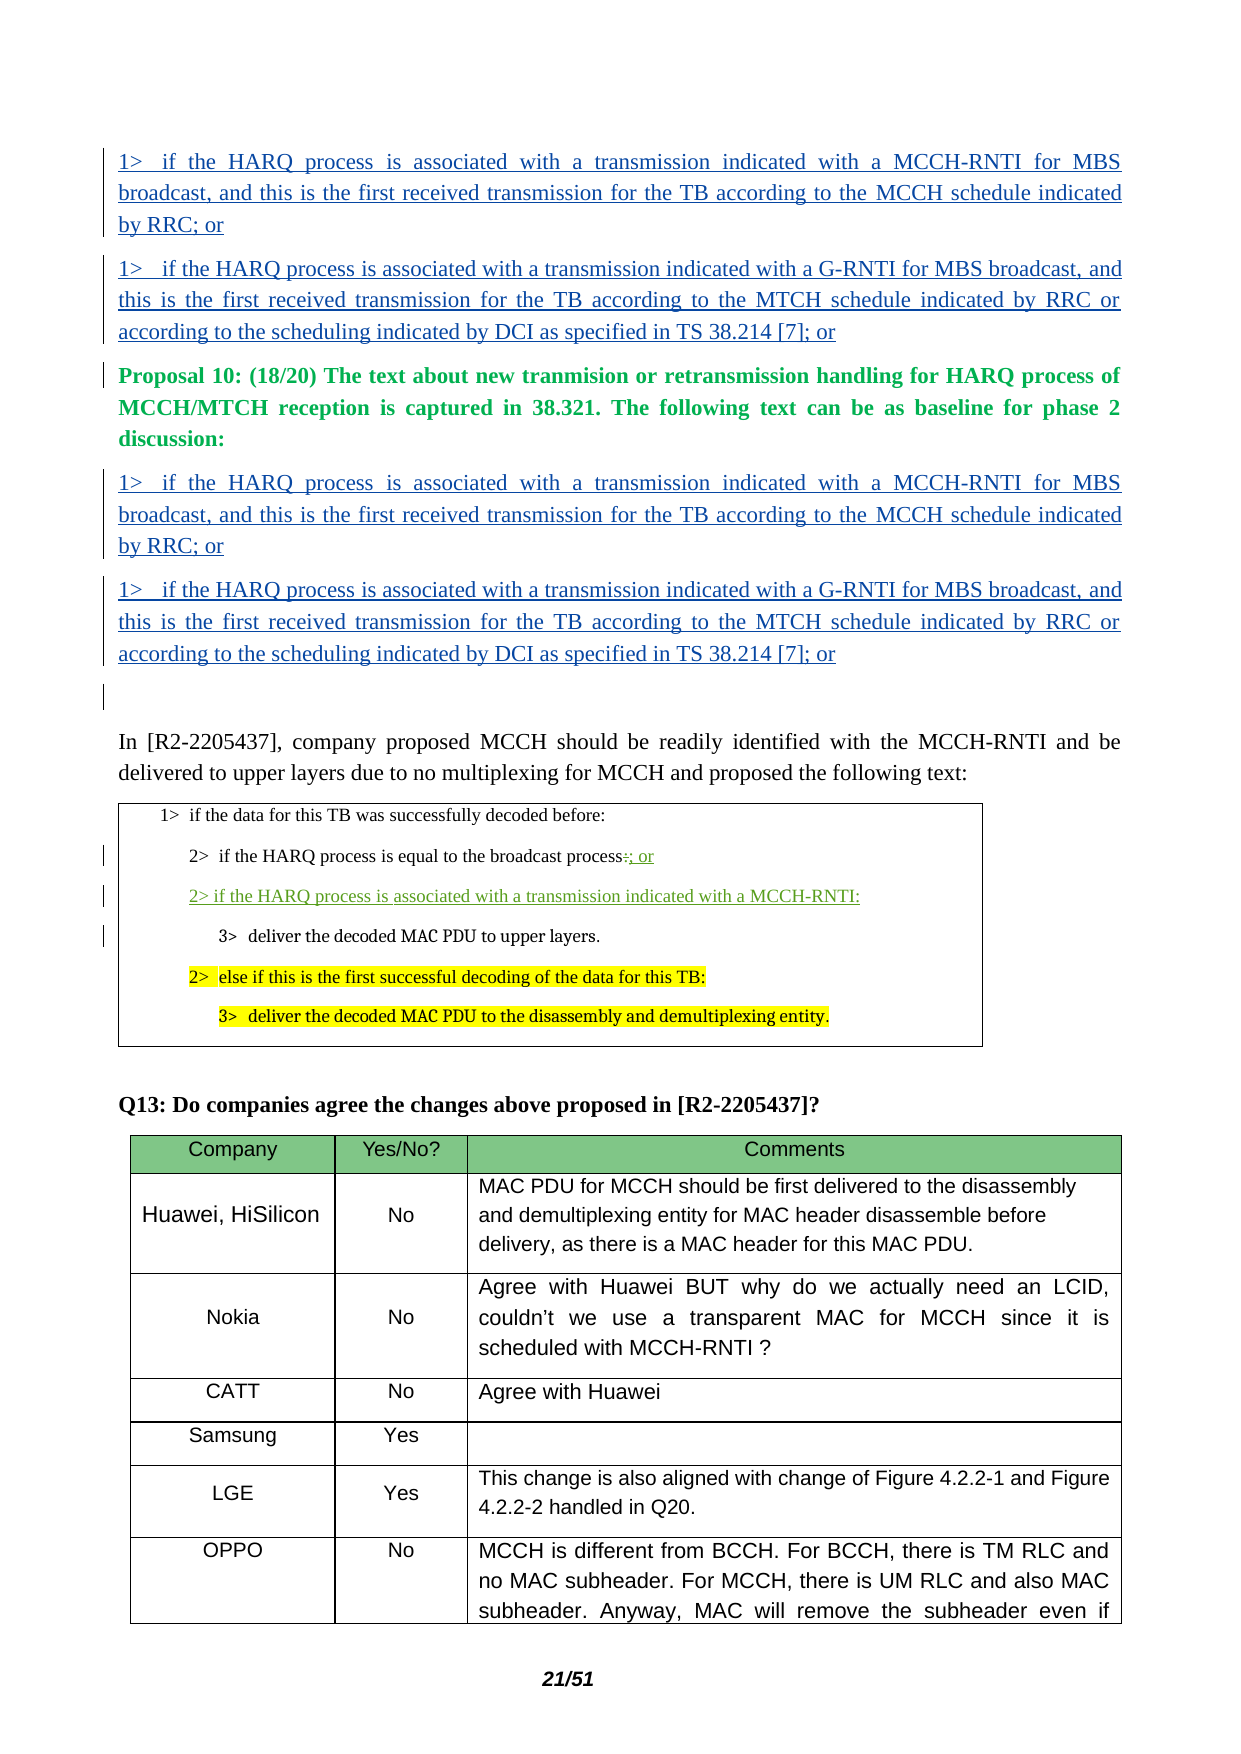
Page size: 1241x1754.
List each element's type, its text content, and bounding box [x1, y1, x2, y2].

table_header 1> if the data for this TB was successfully decoded before: 2> if the HARQ process is equal to the broadcast process 3> deliver the decoded MAC PDU to upper layers. 2> else if this is the first successful decoding of the data for this TB: 3> deliver the decoded MAC PDU to the disassembly and demultiplexing entity. [119, 804, 982, 1046]
table_header Company [131, 1136, 334, 1173]
table_header Yes/No? [336, 1136, 467, 1173]
table_cell No [336, 1174, 467, 1273]
table_cell Agree with Huawei BUT why do we actually need an LCID, couldn’t we use a transparent MAC for MCCH since it is scheduled with MCCH-RNTI ? [468, 1274, 1121, 1377]
table_cell This change is also aligned with change of Figure 4.2.2-1 and Figure 4.2.2-2 handled in Q20. [468, 1466, 1121, 1537]
table_cell LGE [131, 1466, 334, 1537]
table_cell No [336, 1379, 467, 1421]
table_header Comments [468, 1136, 1121, 1173]
text Proposal 10: (18/20) The text about new tranmision or retransmission handling for HARQ process of MCCH/MTCH reception is captured in 38.321. The following text can be as baseline for phase 2 discussion: [118, 362, 1122, 452]
table_cell CATT [131, 1379, 334, 1421]
table_cell Yes [336, 1423, 467, 1465]
table_cell No [336, 1538, 467, 1623]
table_cell OPPO [131, 1538, 334, 1623]
table_cell Agree with Huawei [468, 1379, 1121, 1421]
table_cell Samsung [131, 1423, 334, 1465]
table_cell Nokia [131, 1274, 334, 1377]
table_cell No [336, 1274, 467, 1377]
table_cell [468, 1423, 1121, 1465]
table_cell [468, 1538, 1121, 1623]
table_cell MAC PDU for MCCH should be first delivered to the disassembly and demultiplexing entity for MAC header disassemble before delivery, as there is a MAC header for this MAC PDU. [468, 1174, 1121, 1273]
table_cell Huawei, HiSilicon [131, 1174, 334, 1273]
table_cell Yes [336, 1466, 467, 1537]
text Q13: Do companies agree the changes above proposed in [R2-2205437]? [118, 1091, 1122, 1118]
text In [R2-2205437], company proposed MCCH should be readily identified with the MCCH-RNTI and be delivered to upper layers due to no multiplexing for MCCH and proposed the following text: [118, 728, 1122, 786]
